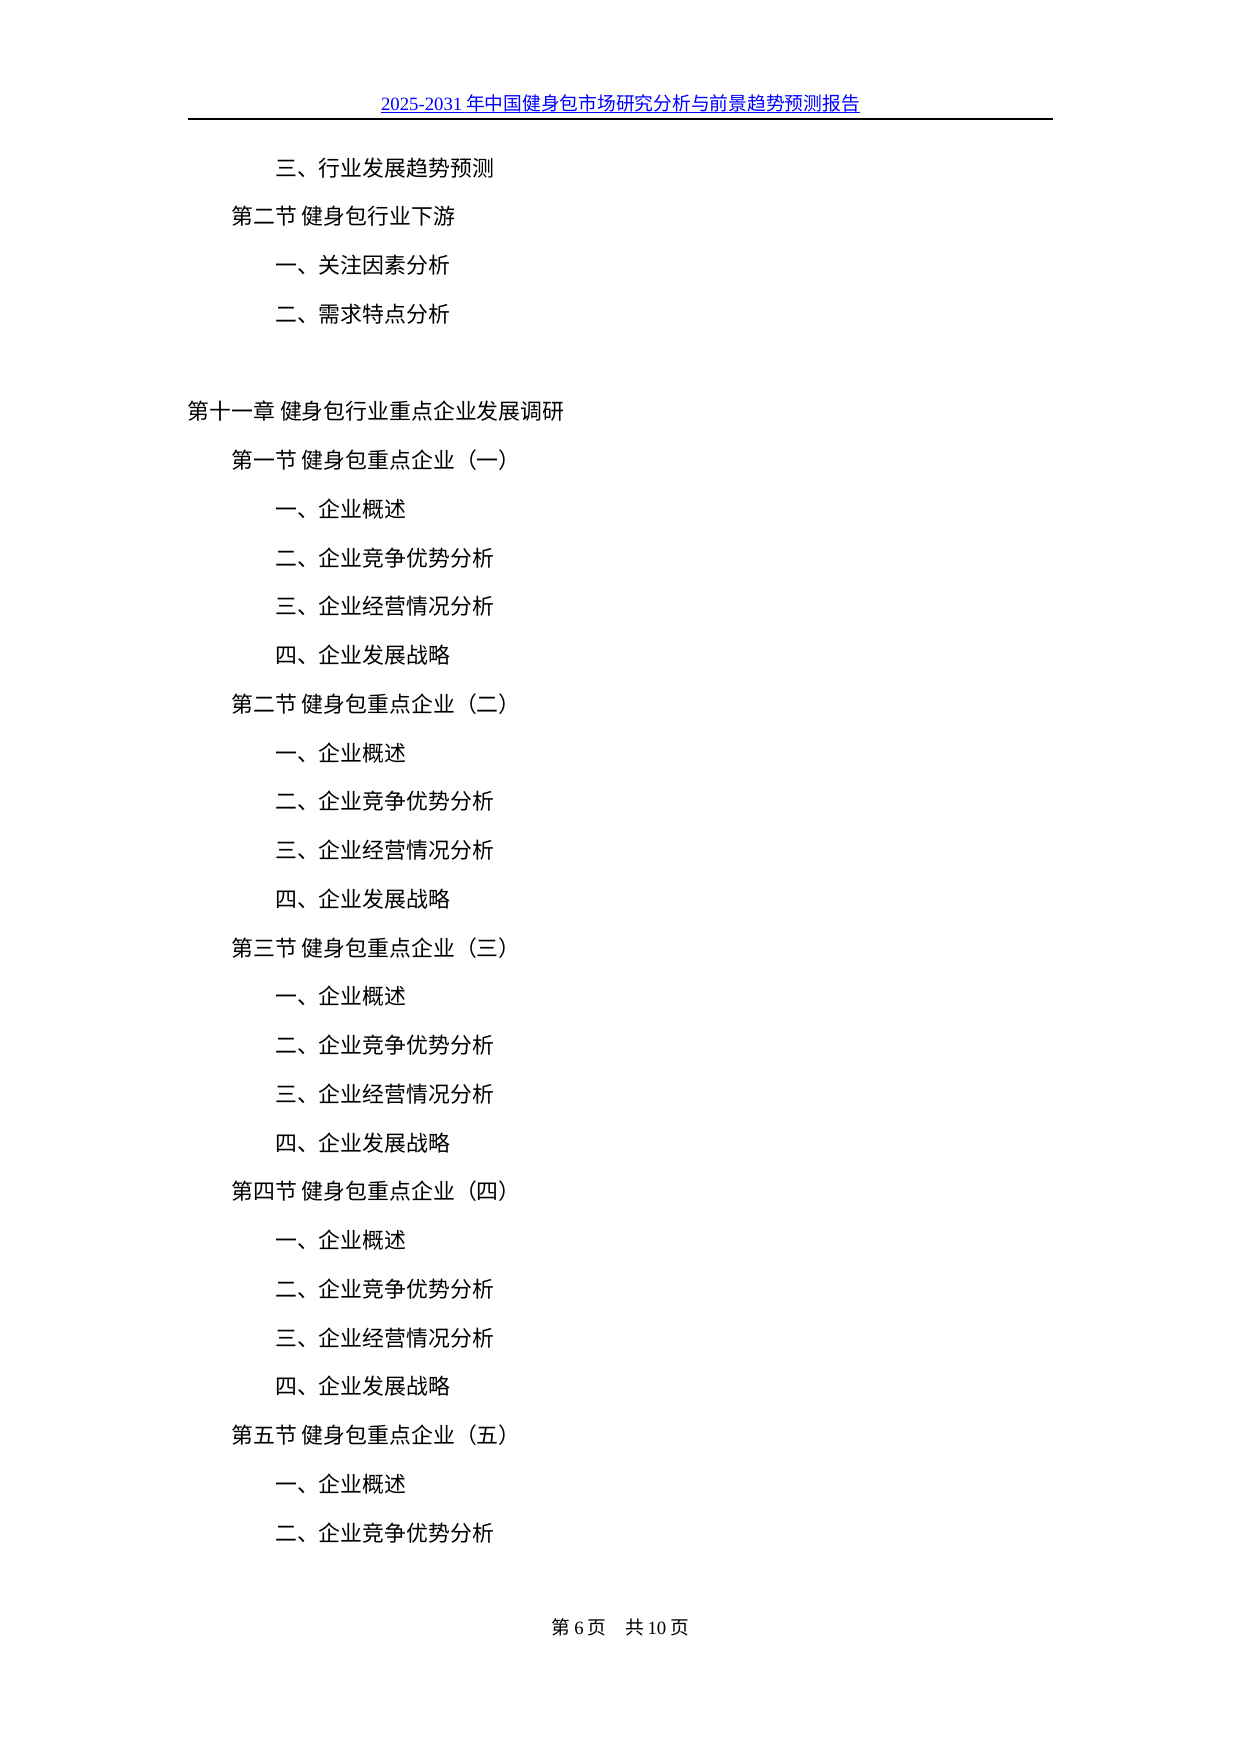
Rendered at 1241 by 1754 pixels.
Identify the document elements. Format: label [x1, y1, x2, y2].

text [187, 150, 1053, 1548]
